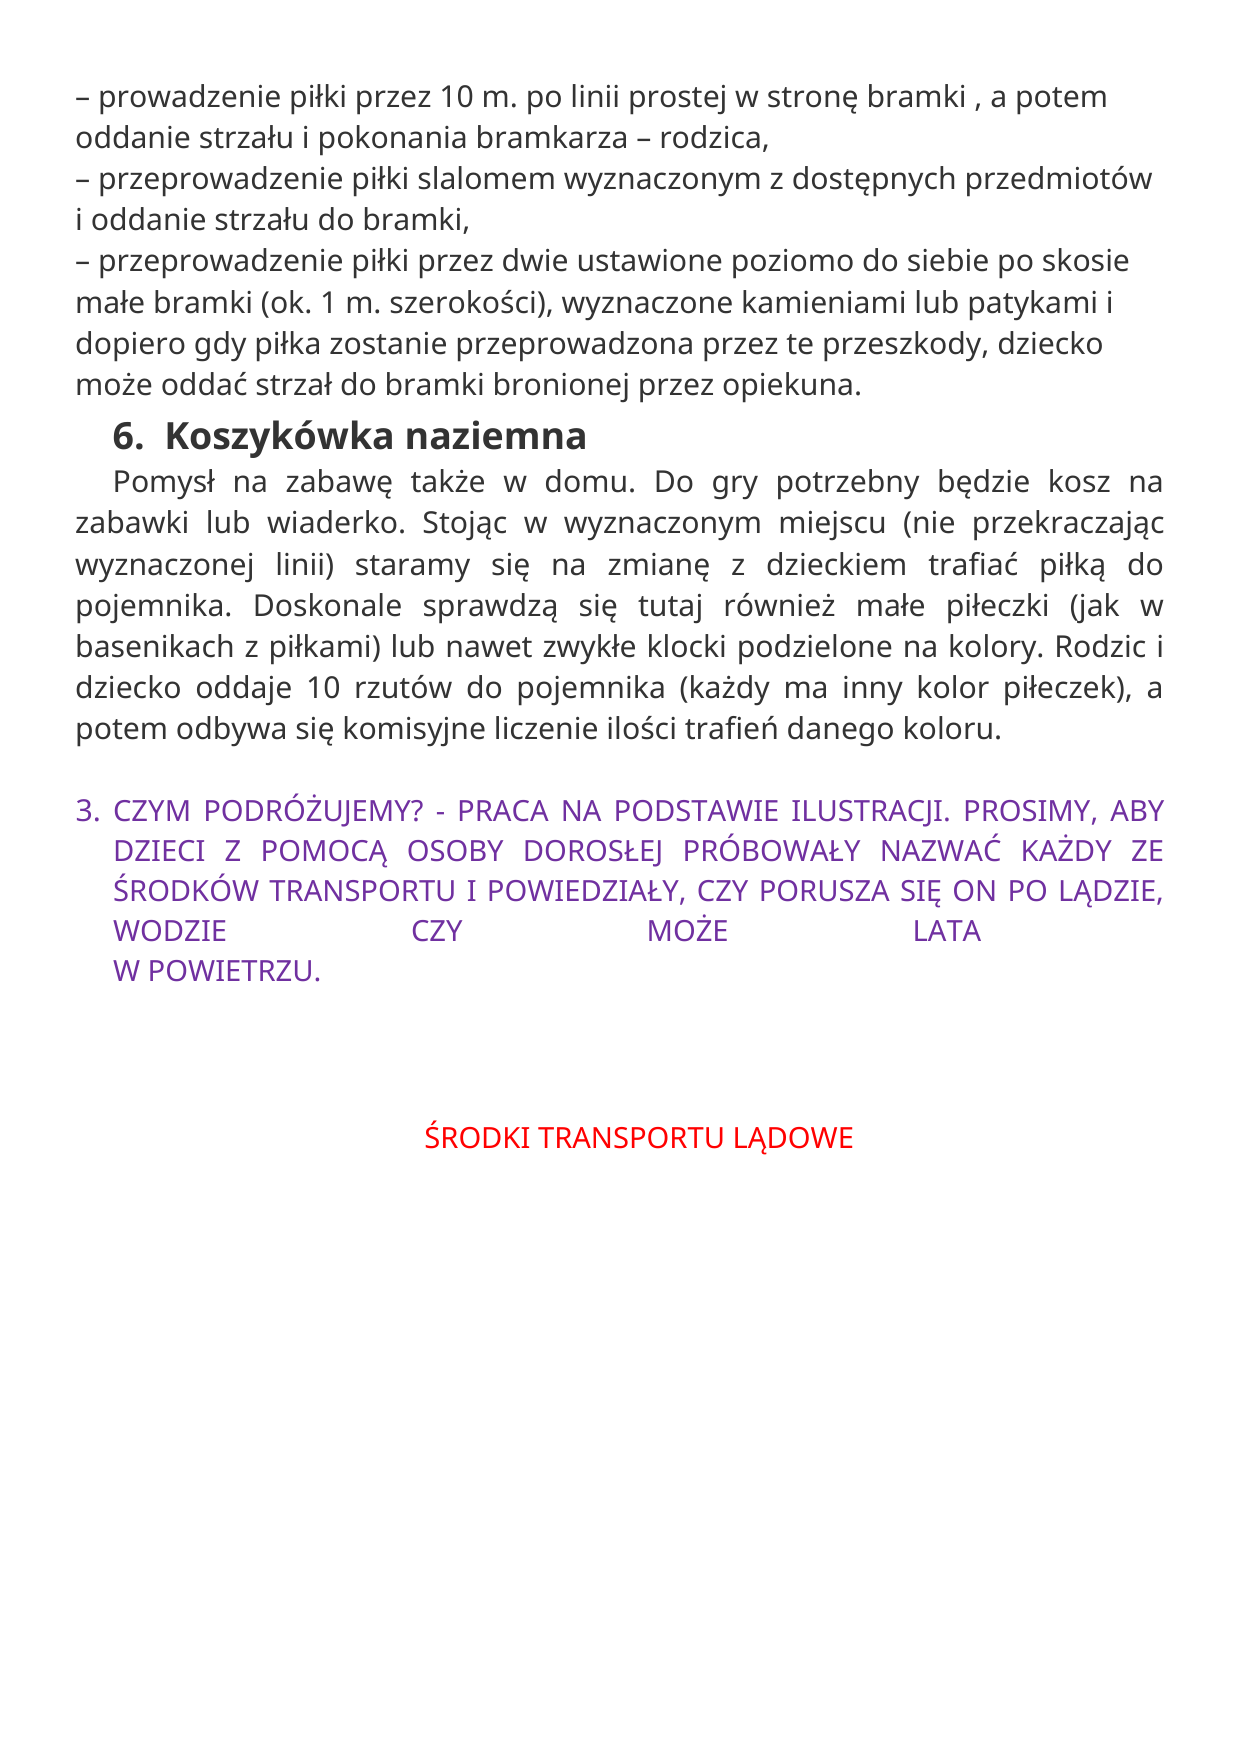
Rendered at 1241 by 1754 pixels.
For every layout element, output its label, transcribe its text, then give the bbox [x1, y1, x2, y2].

list CZYM PODRÓŻUJEMY? - PRACA NA PODSTAWIE ILUSTRACJI. PROSIMY, ABY DZIECI Z POMOCĄ OSOBY DOROSŁEJ PRÓBOWAŁY NAZWAĆ KAŻDY ZE ŚRODKÓW TRANSPORTU I POWIEDZIAŁY, CZY PORUSZA SIĘ ON PO LĄDZIE, WODZIE CZY MOŻE LATA W POWIETRZU. [75, 789, 1165, 989]
list 6. Koszykówka naziemna [75, 404, 1165, 460]
list Pomysł na zabawę także w domu. Do gry potrzebny będzie kosz na zabawki lub wiaderko. Stojąc w wyznaczonym miejscu (nie przekraczając wyznaczonej linii) staramy się na zmianę z dzieckiem trafiać piłką do pojemnika. Doskonale sprawdzą się tutaj również małe piłeczki (jak w basenikach z piłkami) lub nawet zwykłe klocki podzielone na kolory. Rodzic i dziecko oddaje 10 rzutów do pojemnika (każdy ma inny kolor piłeczek), a potem odbywa się komisyjne liczenie ilości trafień danego koloru. [75, 460, 1165, 748]
list ŚRODKI TRANSPORTU LĄDOWE [113, 1117, 1165, 1157]
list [75, 75, 1165, 404]
